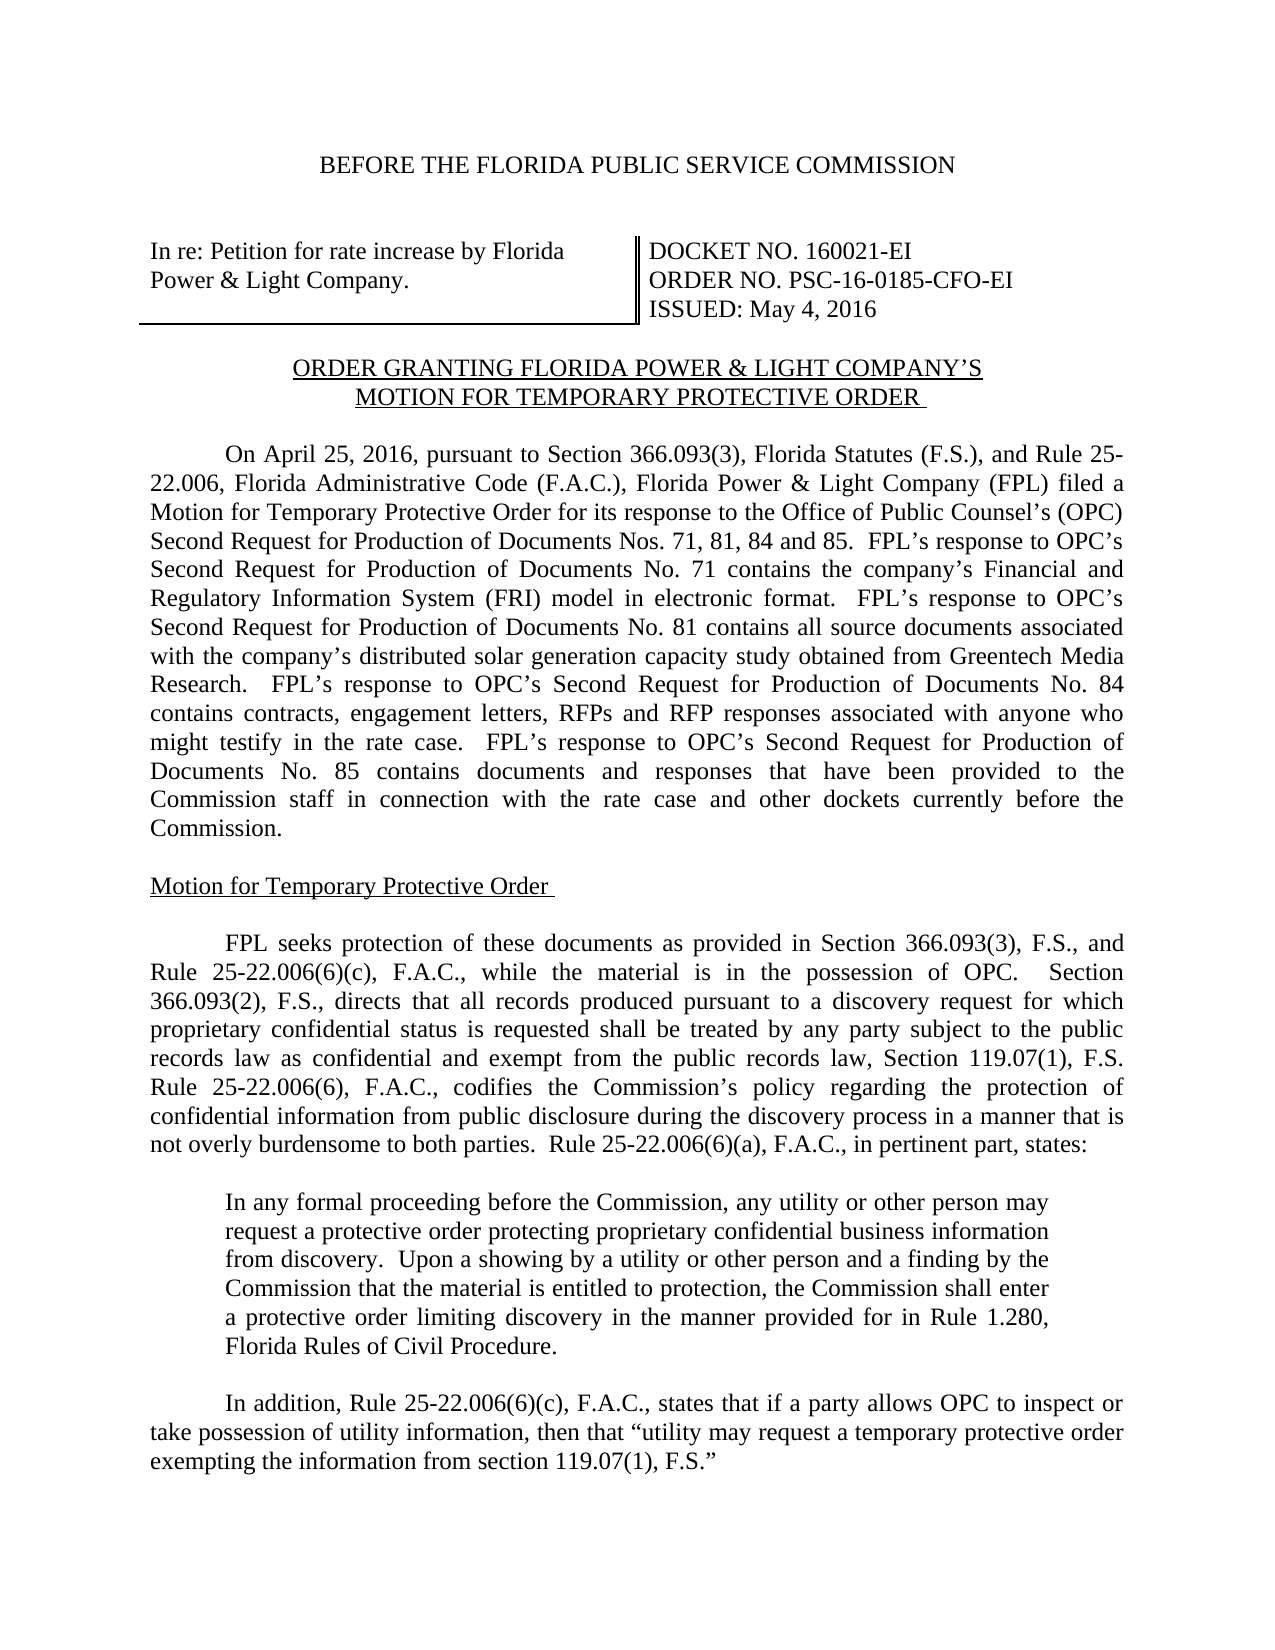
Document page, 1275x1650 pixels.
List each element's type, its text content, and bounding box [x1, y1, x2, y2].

subtitle BEFORE THE FLORIDA PUBLIC SERVICE COMMISSION [150, 150, 1125, 179]
text In addition, Rule 25-22.006(6)(c), F.A.C., states that if a party allows OPC to inspect or take possession of utility information, then that “utility may request a temporary protective order exempting the information from section 119.07(1), F.S.” [150, 1388, 1125, 1474]
text ORDER GRANTING FLORIDA POWER & LIGHT COMPANY’S [150, 353, 1125, 382]
text Motion for Temporary Protective Order [150, 871, 1125, 899]
text FPL seeks protection of these documents as provided in Section 366.093(3), F.S., and Rule 25-22.006(6)(c), F.A.C., while the material is in the possession of OPC. Section 366.093(2), F.S., directs that all records produced pursuant to a discovery request for which proprietary confidential status is requested shall be treated by any party subject to the public records law as confidential and exempt from the public records law, Section 119.07(1), F.S. Rule 25-22.006(6), F.A.C., codifies the Commission’s policy regarding the protection of confidential information from public disclosure during the discovery process in a manner that is not overly burdensome to both parties. Rule 25-22.006(6)(a), F.A.C., in pertinent part, states: [150, 928, 1125, 1158]
text MOTION FOR TEMPORARY PROTECTIVE ORDER [150, 382, 1125, 411]
table_header DOCKET NO. 160021-EI ORDER NO. PSC-16-0185-CFO-EI ISSUED: May 4, 2016 [640, 236, 1136, 322]
text On April 25, 2016, pursuant to Section 366.093(3), Florida Statutes (F.S.), and Rule 25-22.006, Florida Administrative Code (F.A.C.), Florida Power & Light Company (FPL) filed a Motion for Temporary Protective Order for its response to the Office of Public Counsel’s (OPC) Second Request for Production of Documents Nos. 71, 81, 84 and 85. FPL’s response to OPC’s Second Request for Production of Documents No. 71 contains the company’s Financial and Regulatory Information System (FRI) model in electronic format. FPL’s response to OPC’s Second Request for Production of Documents No. 81 contains all source documents associated with the company’s distributed solar generation capacity study obtained from Greentech Media Research. FPL’s response to OPC’s Second Request for Production of Documents No. 84 contains contracts, engagement letters, RFPs and RFP responses associated with anyone who might testify in the rate case. FPL’s response to OPC’s Second Request for Production of Documents No. 85 contains documents and responses that have been provided to the Commission staff in connection with the rate case and other dockets currently before the Commission. [150, 439, 1125, 842]
text In any formal proceeding before the Commission, any utility or other person may request a protective order protecting proprietary confidential business information from discovery. Upon a showing by a utility or other person and a finding by the Commission that the material is entitled to protection, the Commission shall enter a protective order limiting discovery in the manner provided for in Rule 1.280, Florida Rules of Civil Procedure. [225, 1187, 1050, 1359]
table_header In re: Petition for rate increase by Florida Power & Light Company. [139, 236, 635, 322]
